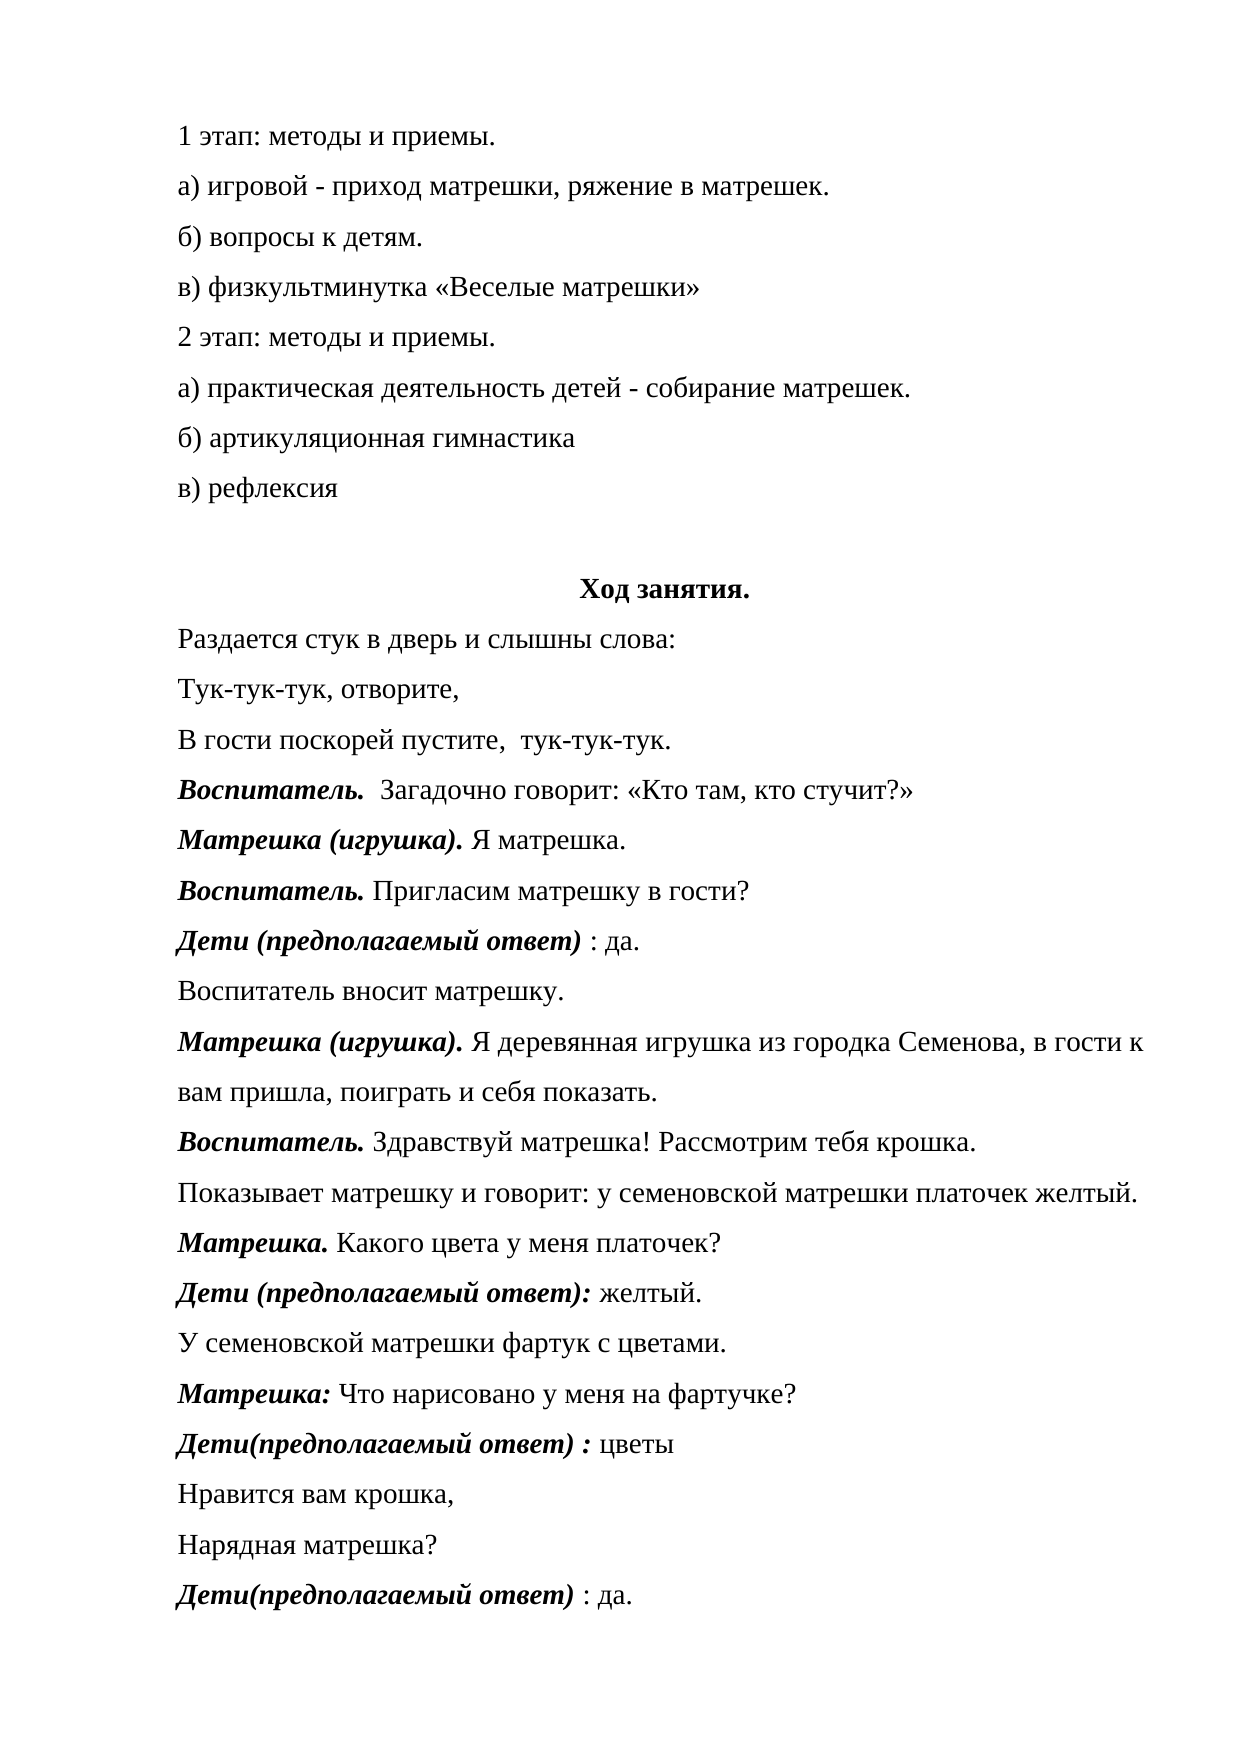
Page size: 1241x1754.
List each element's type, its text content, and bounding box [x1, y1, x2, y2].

text Воспитатель вносит матрешку. [177, 973, 1152, 1007]
text Матрешка: Что нарисовано у меня на фартучке? [177, 1376, 1152, 1409]
text в) рефлексия [177, 470, 1152, 504]
text Дети(предполагаемый ответ) : да. [177, 1577, 1152, 1611]
text Тук-тук-тук, отворите, [177, 672, 1152, 705]
text Матрешка. Какого цвета у меня платочек? [177, 1225, 1152, 1258]
text Раздается стук в дверь и слышны слова: [177, 621, 1152, 655]
text Воспитатель. Здравствуй матрешка! Рассмотрим тебя крошка. [177, 1124, 1152, 1158]
text Воспитатель. Загадочно говорит: «Кто там, кто стучит?» [177, 772, 1152, 806]
text б) вопросы к детям. [177, 219, 1152, 252]
text а) практическая деятельность детей - собирание матрешек. [177, 370, 1152, 403]
text Дети (предполагаемый ответ) : да. [177, 923, 1152, 957]
text Нарядная матрешка? [177, 1527, 1152, 1560]
text Дети (предполагаемый ответ): желтый. [177, 1275, 1152, 1309]
text 2 этап: методы и приемы. [177, 319, 1152, 353]
text У семеновской матрешки фартук с цветами. [177, 1326, 1152, 1359]
text В гости поскорей пустите, тук-тук-тук. [177, 722, 1152, 755]
text Матрешка (игрушка). Я матрешка. [177, 822, 1152, 856]
text в) физкультминутка «Веселые матрешки» [177, 269, 1152, 303]
text Дети(предполагаемый ответ) : цветы [177, 1426, 1152, 1460]
text Нравится вам крошка, [177, 1477, 1152, 1510]
text Матрешка (игрушка). Я деревянная игрушка из городка Семенова, в гости к вам пришла, поиграть и себя показать. [177, 1024, 1152, 1108]
text Воспитатель. Пригласим матрешку в гости? [177, 873, 1152, 906]
text б) артикуляционная гимнастика [177, 420, 1152, 453]
text 1 этап: методы и приемы. [177, 118, 1152, 152]
text а) игровой - приход матрешки, ряжение в матрешек. [177, 168, 1152, 202]
text Показывает матрешку и говорит: у семеновской матрешки платочек желтый. [177, 1175, 1152, 1208]
text Ход занятия. [177, 571, 1152, 604]
